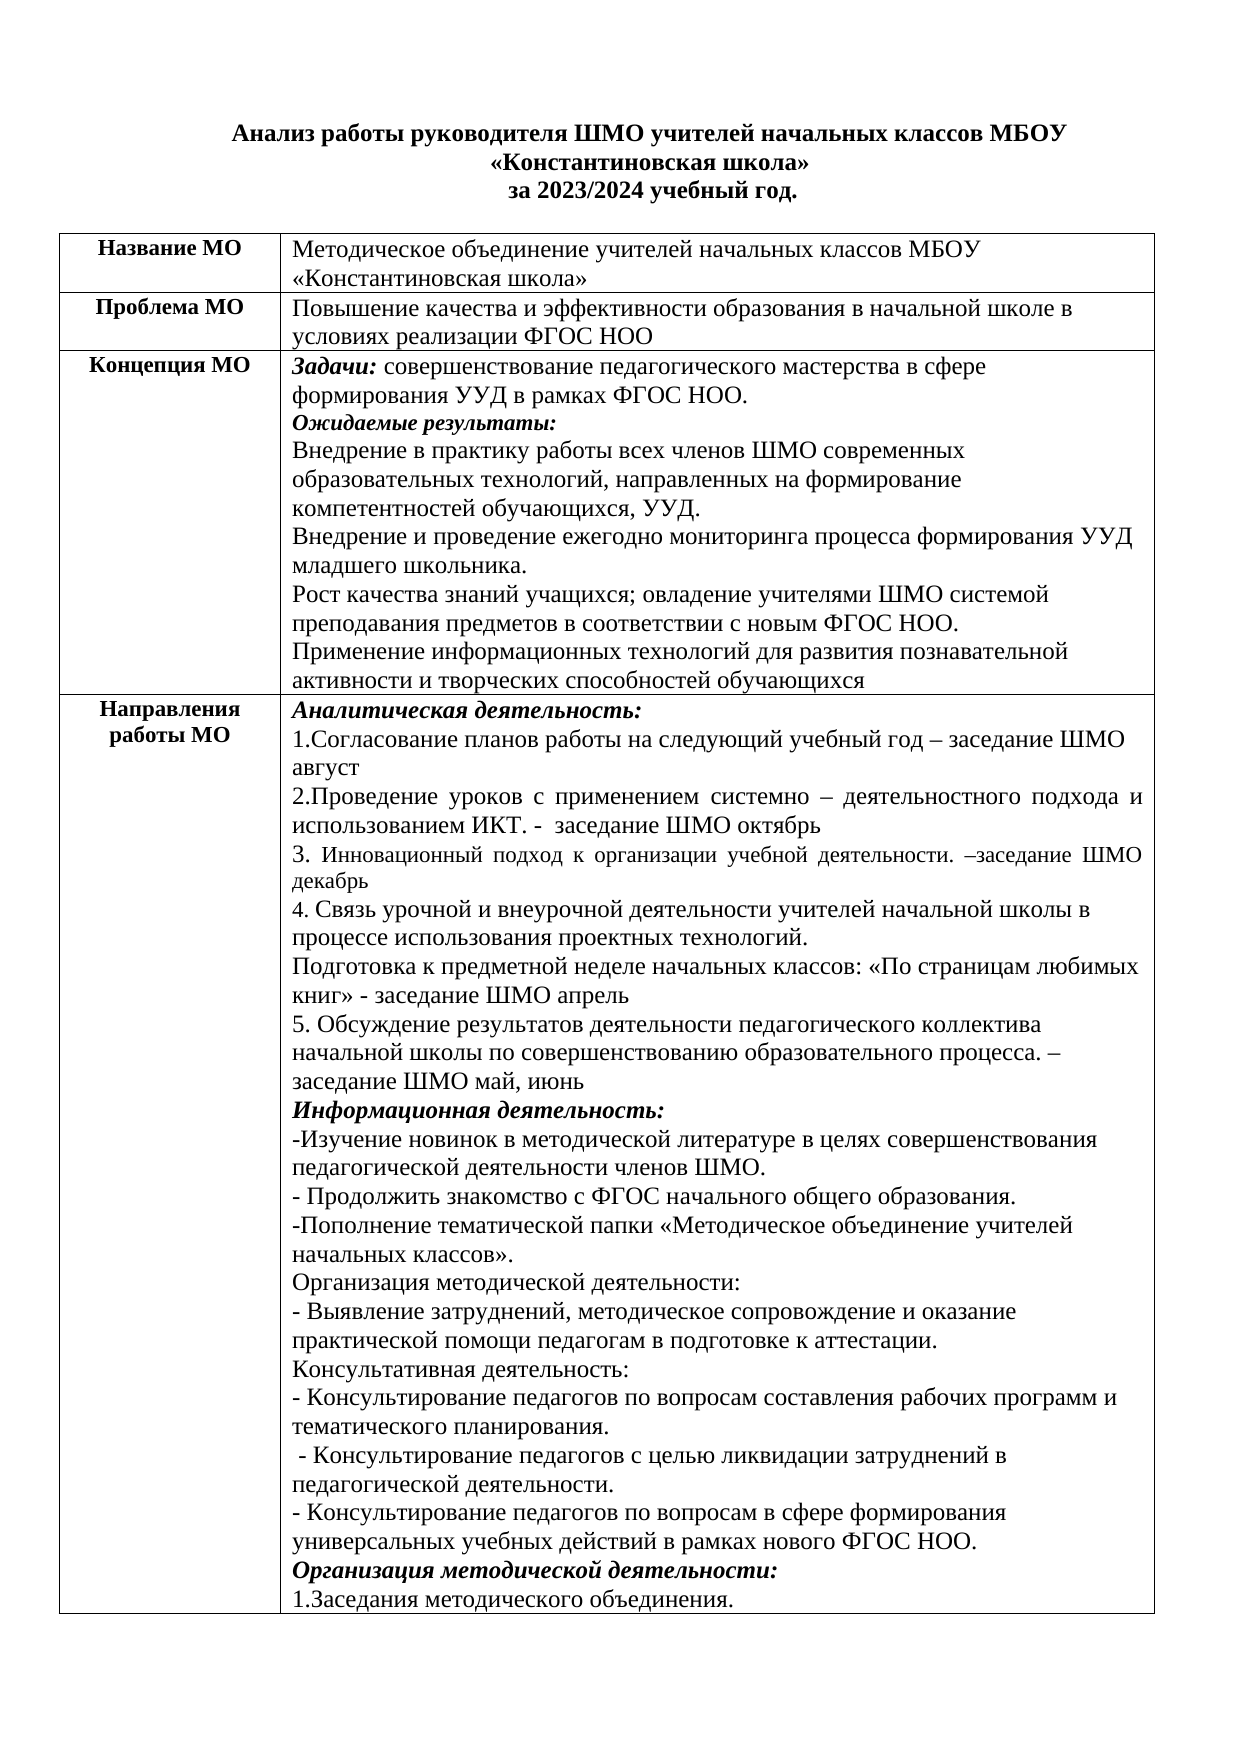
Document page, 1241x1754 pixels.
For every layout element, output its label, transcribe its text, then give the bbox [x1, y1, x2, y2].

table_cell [60, 695, 280, 1612]
table_cell Задачи: совершенствование педагогического мастерства в сфере формирования УУД в рамках ФГОС НОО. Ожидаемые результаты: Внедрение в практику работы всех членов ШМО современных образовательных технологий, направленных на формирование компетентностей обучающихся, УУД. Внедрение и проведение ежегодно мониторинга процесса формирования УУД младшего школьника. Рост качества знаний учащихся; овладение учителями ШМО системой преподавания предметов в соответствии с новым ФГОС НОО. Применение информационных технологий для развития познавательной активности и творческих способностей обучающихся [281, 351, 1154, 694]
table_header Название МО [60, 234, 280, 292]
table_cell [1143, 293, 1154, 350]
text за 2023/2024 учебный год. [118, 176, 1181, 204]
table_cell Проблема МО [60, 293, 280, 350]
table_header Методическое объединение учителей начальных классов МБОУ «Константиновская школа» [281, 234, 1154, 292]
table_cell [281, 695, 1154, 1612]
table_cell Концепция МО [60, 351, 280, 694]
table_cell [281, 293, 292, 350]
text Анализ работы руководителя ШМО учителей начальных классов МБОУ «Константиновская школа» [118, 118, 1181, 176]
